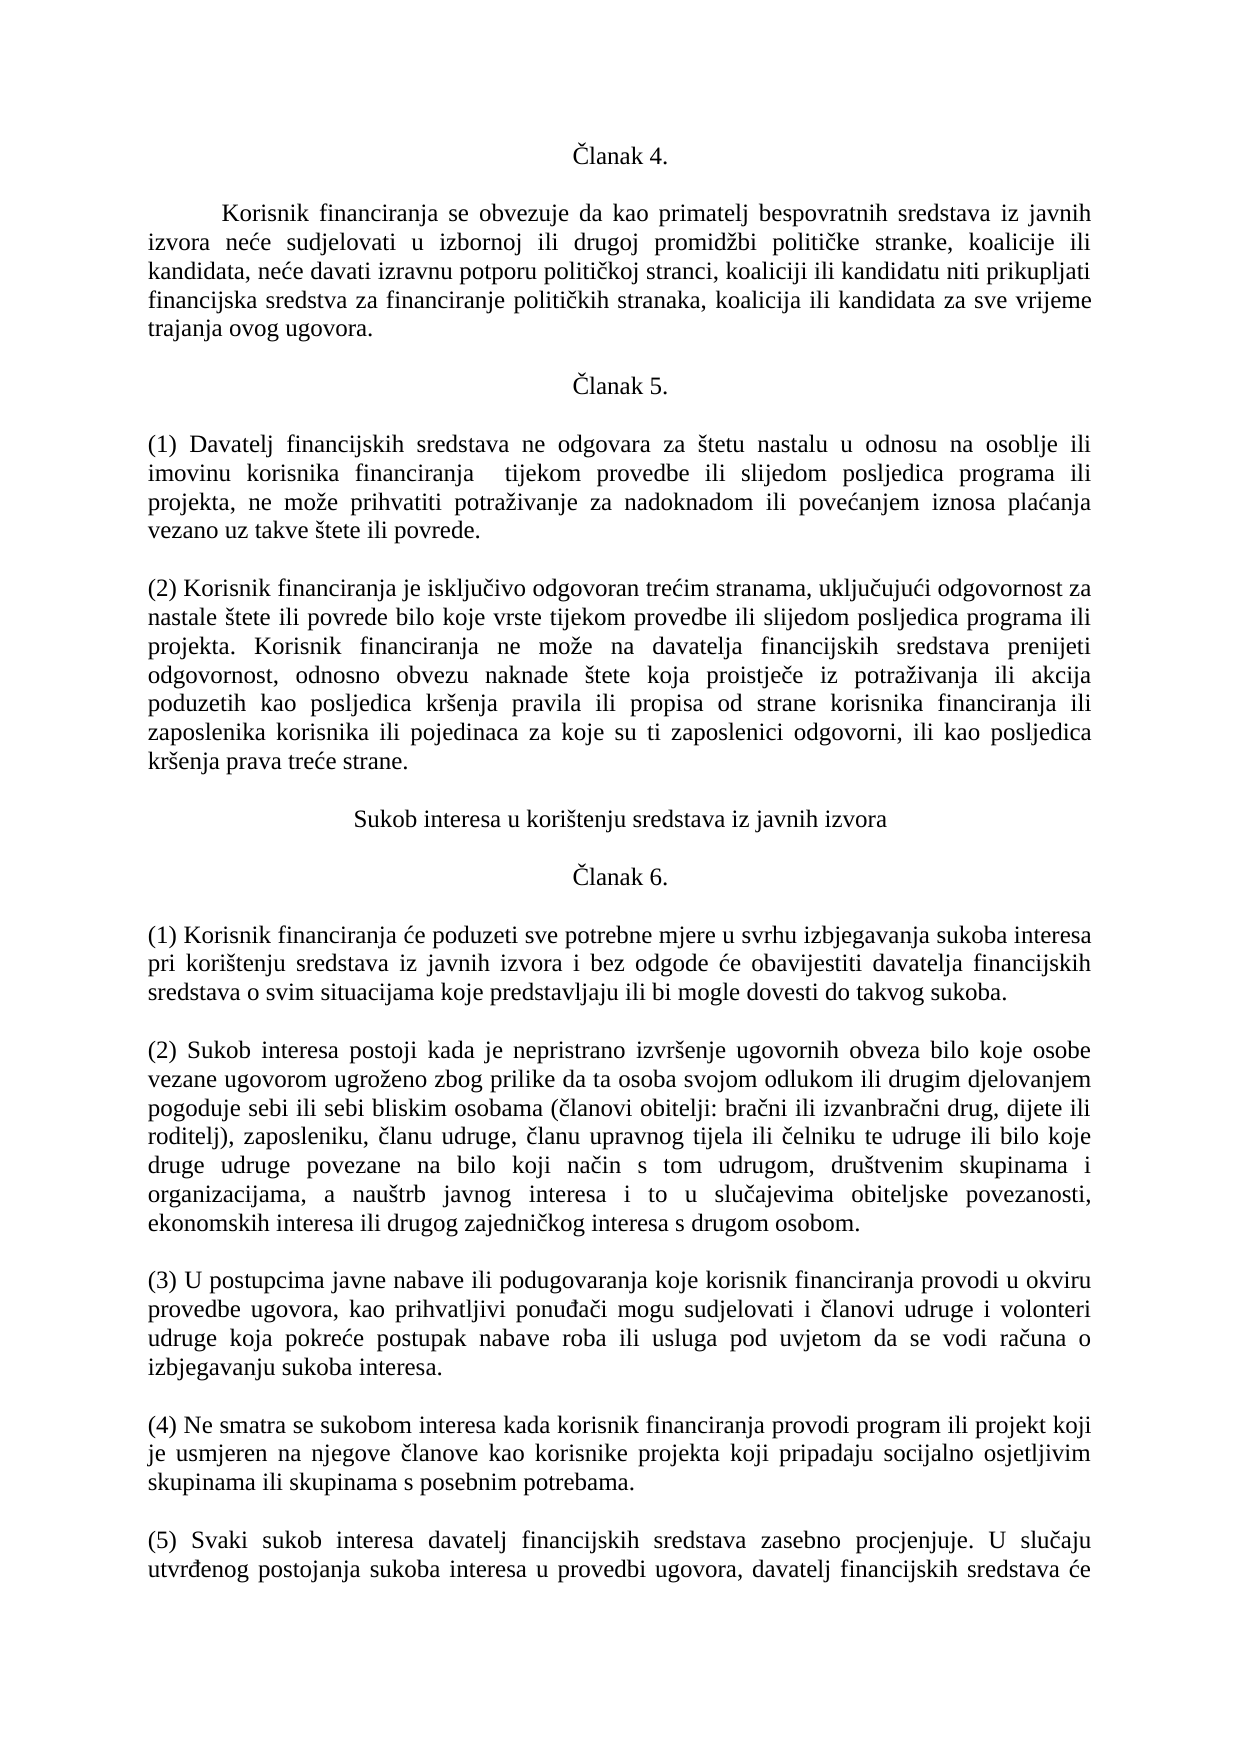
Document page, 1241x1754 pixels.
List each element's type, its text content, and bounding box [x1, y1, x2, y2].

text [148, 1525, 1092, 1583]
text Članak 5. [148, 371, 1092, 400]
text (1) Davatelj financijskih sredstava ne odgovara za štetu nastalu u odnosu na osoblje ili imovinu korisnika financiranja tijekom provedbe ili slijedom posljedica programa ili projekta, ne može prihvatiti potraživanje za nadoknadom ili povećanjem iznosa plaćanja vezano uz takve štete ili povrede. [148, 429, 1092, 544]
text (3) U postupcima javne nabave ili podugovaranja koje korisnik financiranja provodi u okviru provedbe ugovora, kao prihvatljivi ponuđači mogu sudjelovati i članovi udruge i volonteri udruge koja pokreće postupak nabave roba ili usluga pod uvjetom da se vodi računa o izbjegavanju sukoba interesa. [148, 1266, 1092, 1381]
text Sukob interesa u korištenju sredstava iz javnih izvora [148, 804, 1092, 833]
text Članak 6. [148, 862, 1092, 891]
text Članak 4. [148, 141, 1092, 170]
text (2) Korisnik financiranja je isključivo odgovoran trećim stranama, uključujući odgovornost za nastale štete ili povrede bilo koje vrste tijekom provedbe ili slijedom posljedica programa ili projekta. Korisnik financiranja ne može na davatelja financijskih sredstava prenijeti odgovornost, odnosno obvezu naknade štete koja proistječe iz potraživanja ili akcija poduzetih kao posljedica kršenja pravila ili propisa od strane korisnika financiranja ili zaposlenika korisnika ili pojedinaca za koje su ti zaposlenici odgovorni, ili kao posljedica kršenja prava treće strane. [148, 573, 1092, 775]
text Korisnik financiranja se obvezuje da kao primatelj bespovratnih sredstava iz javnih izvora neće sudjelovati u izbornoj ili drugoj promidžbi političke stranke, koalicije ili kandidata, neće davati izravnu potporu političkoj stranci, koaliciji ili kandidatu niti prikupljati financijska sredstva za financiranje političkih stranaka, koalicija ili kandidata za sve vrijeme trajanja ovog ugovora. [148, 198, 1092, 342]
text (2) Sukob interesa postoji kada je nepristrano izvršenje ugovornih obveza bilo koje osobe vezane ugovorom ugroženo zbog prilike da ta osoba svojom odlukom ili drugim djelovanjem pogoduje sebi ili sebi bliskim osobama (članovi obitelji: bračni ili izvanbračni drug, dijete ili roditelj), zaposleniku, članu udruge, članu upravnog tijela ili čelniku te udruge ili bilo koje druge udruge povezane na bilo koji način s tom udrugom, društvenim skupinama i organizacijama, a nauštrb javnog interesa i to u slučajevima obiteljske povezanosti, ekonomskih interesa ili drugog zajedničkog interesa s drugom osobom. [148, 1035, 1092, 1236]
text (4) Ne smatra se sukobom interesa kada korisnik financiranja provodi program ili projekt koji je usmjeren na njegove članove kao korisnike projekta koji pripadaju socijalno osjetljivim skupinama ili skupinama s posebnim potrebama. [148, 1410, 1092, 1496]
text (1) Korisnik financiranja će poduzeti sve potrebne mjere u svrhu izbjegavanja sukoba interesa pri korištenju sredstava iz javnih izvora i bez odgode će obavijestiti davatelja financijskih sredstava o svim situacijama koje predstavljaju ili bi mogle dovesti do takvog sukoba. [148, 920, 1092, 1006]
